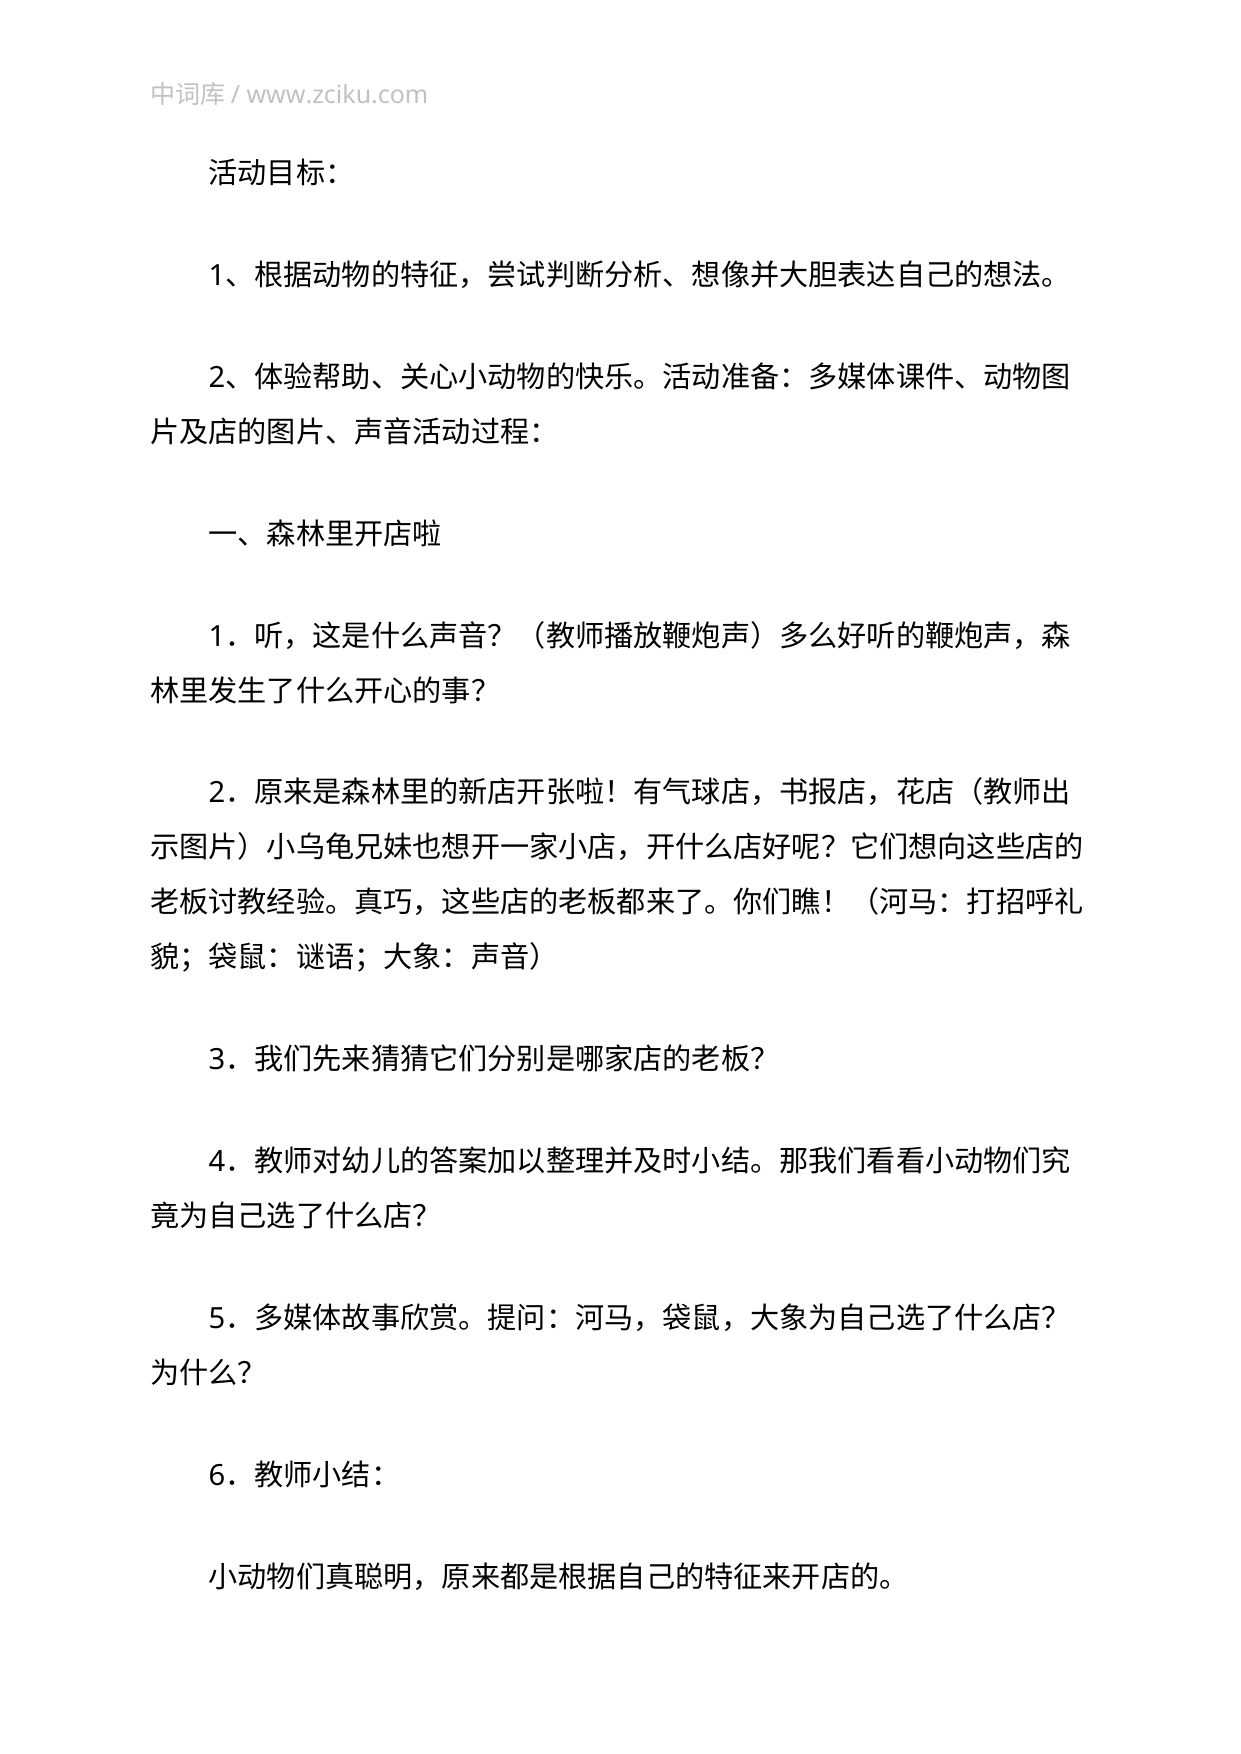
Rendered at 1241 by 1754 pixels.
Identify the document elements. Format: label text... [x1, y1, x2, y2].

text 6．教师小结： [150, 1451, 1090, 1493]
text 4．教师对幼儿的答案加以整理并及时小结。那我们看看小动物们究竟为自己选了什么店？ [150, 1138, 1090, 1235]
text 活动目标： [150, 150, 1090, 192]
text 1、根据动物的特征，尝试判断分析、想像并大胆表达自己的想法。 [150, 252, 1090, 294]
text 一、森林里开店啦 [150, 511, 1090, 553]
text 3．我们先来猜猜它们分别是哪家店的老板？ [150, 1036, 1090, 1078]
text 5．多媒体故事欣赏。提问：河马，袋鼠，大象为自己选了什么店？为什么？ [150, 1294, 1090, 1392]
text 1．听，这是什么声音？（教师播放鞭炮声）多么好听的鞭炮声，森林里发生了什么开心的事？ [150, 612, 1090, 709]
text 2．原来是森林里的新店开张啦！有气球店，书报店，花店（教师出示图片）小乌龟兄妹也想开一家小店，开什么店好呢？它们想向这些店的老板讨教经验。真巧，这些店的老板都来了。你们瞧！（河马：打招呼礼貌；袋鼠：谜语；大象：声音） [150, 769, 1090, 976]
text 2、体验帮助、关心小动物的快乐。活动准备：多媒体课件、动物图片及店的图片、声音活动过程： [150, 354, 1090, 451]
text 小动物们真聪明，原来都是根据自己的特征来开店的。 [150, 1553, 1090, 1595]
